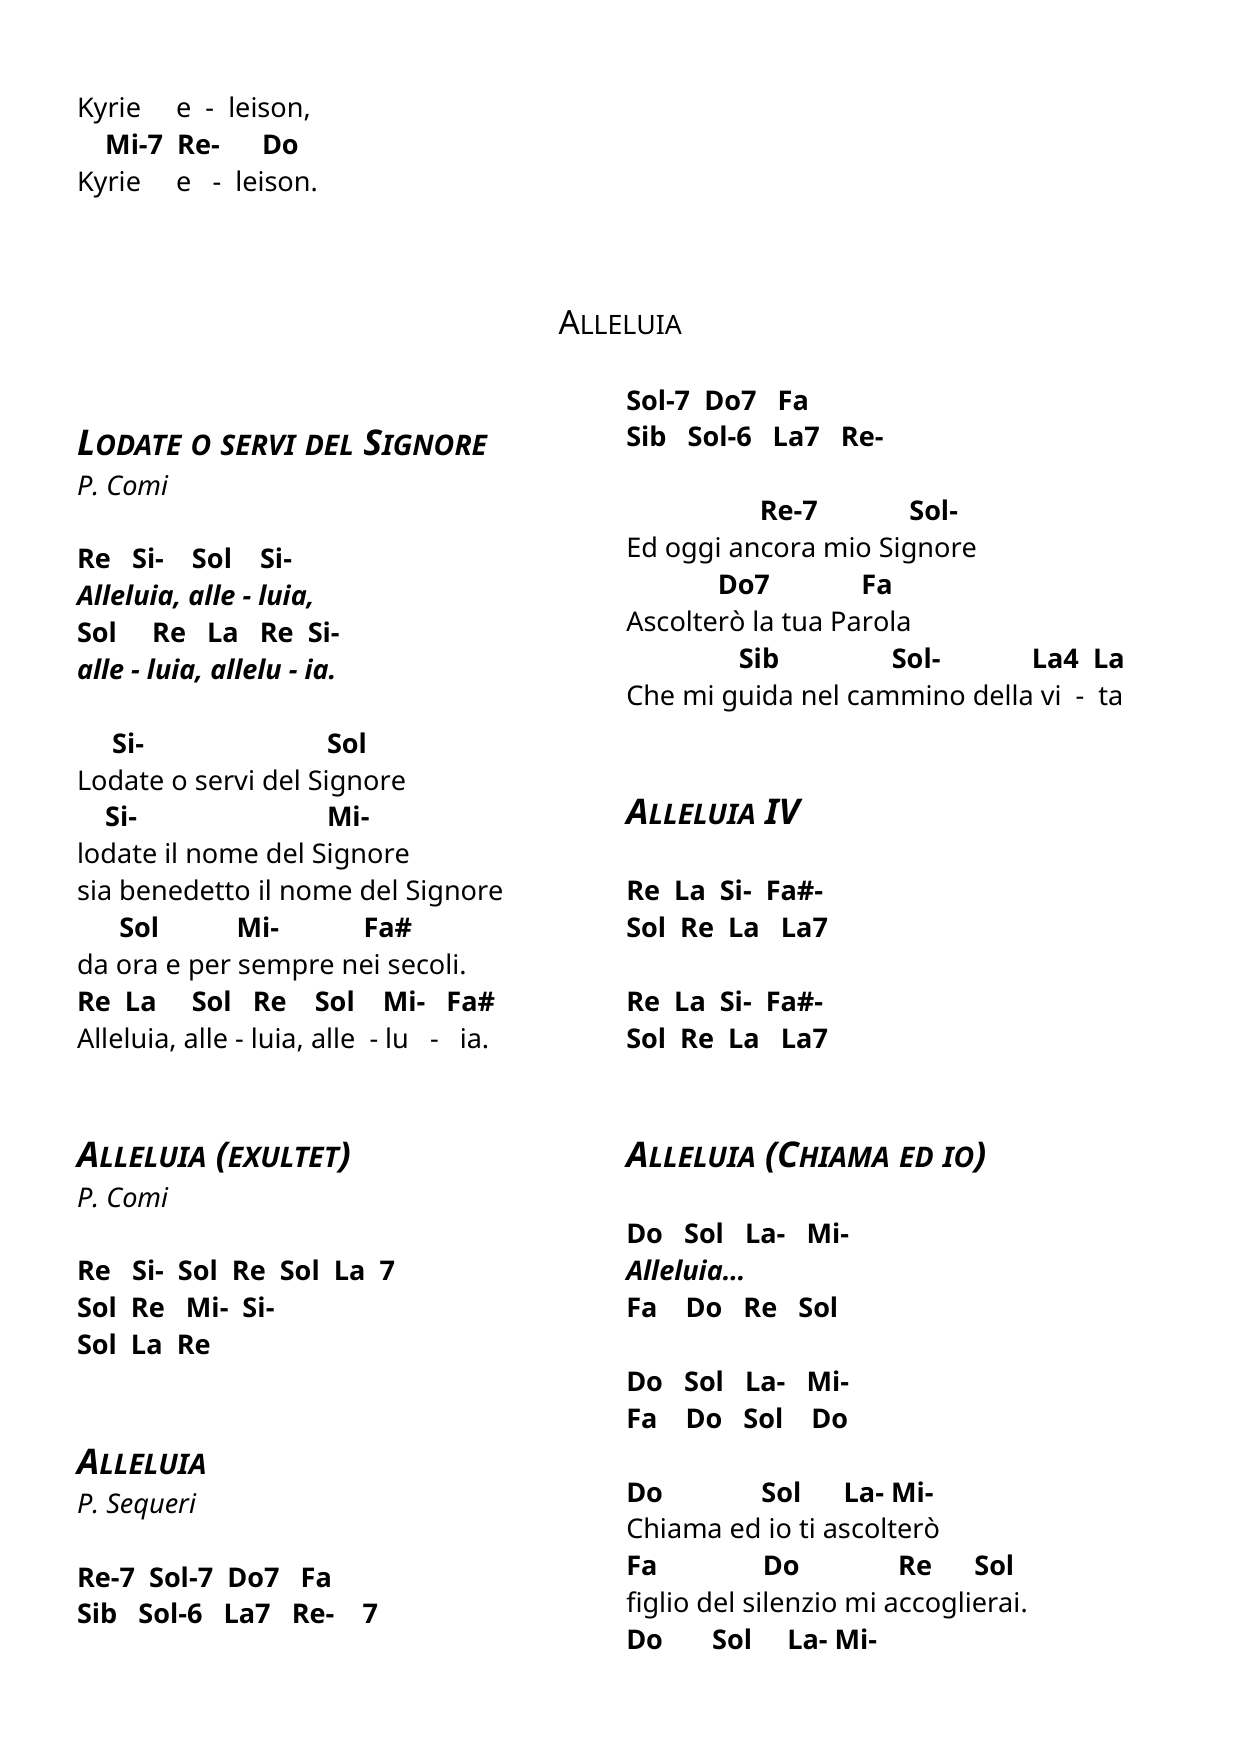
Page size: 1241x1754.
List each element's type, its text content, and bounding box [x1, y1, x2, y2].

text Ed oggi ancora mio Signore [626, 528, 1163, 565]
subtitle Alleluia [77, 1436, 614, 1484]
text Re-7 Sol-7 Do7 Fa [77, 1558, 614, 1595]
text Sol Mi- Fa# [77, 908, 614, 945]
text figlio del silenzio mi accoglierai. [626, 1584, 1163, 1621]
text Sol La Re [77, 1326, 614, 1362]
text Do Sol La- Mi- [626, 1215, 1163, 1252]
text Fa Do Sol Do [626, 1399, 1163, 1436]
text Mi-7 Re- Do [77, 126, 552, 162]
text Sol Re La La7 [626, 908, 1163, 945]
text Do Sol La- Mi- [626, 1362, 1163, 1399]
text lodate il nome del Signore [77, 835, 614, 872]
subtitle P. Sequeri [77, 1484, 614, 1521]
text Sol Re La Re Si- [77, 613, 614, 650]
text Alleluia, alle - luia, alle - lu - ia. [77, 1019, 614, 1056]
text Alleluia [77, 299, 1163, 344]
text Kyrie e - leison. [77, 162, 552, 199]
text Kyrie e - leison, [77, 89, 552, 126]
text alle - luia, allelu - ia. [77, 650, 614, 687]
text Re La Si- Fa#- [626, 872, 1163, 908]
text Do7 Fa [626, 565, 1163, 602]
text Chiama ed io ti ascolterò [626, 1510, 1163, 1547]
subtitle Lodate o servi del Signore [77, 418, 614, 466]
text Sol Re Mi- Si- [77, 1289, 614, 1326]
subtitle P. Comi [77, 1178, 614, 1215]
text Fa Do Re Sol [626, 1289, 1163, 1326]
text Lodate o servi del Signore [77, 761, 614, 798]
subtitle Alleluia (exultet) [77, 1130, 614, 1178]
text Do Sol La- Mi- [626, 1473, 1163, 1510]
text Alleluia… [626, 1252, 1163, 1289]
text sia benedetto il nome del Signore [77, 872, 614, 908]
text Fa Do Re Sol [626, 1547, 1163, 1584]
text Do Sol La- Mi- [626, 1621, 1163, 1657]
subtitle Alleluia (Chiama ed io) [626, 1130, 1163, 1178]
text Sib Sol-6 La7 Re- 7 [77, 1595, 614, 1632]
text Re Si- Sol Re Sol La 7 [77, 1252, 614, 1289]
subtitle P. Comi [77, 466, 614, 503]
text Che mi guida nel cammino della vi - ta [626, 676, 1163, 713]
text Re Si- Sol Si- [77, 540, 614, 577]
text Si- Sol [77, 724, 614, 761]
text da ora e per sempre nei secoli. [77, 945, 614, 982]
text Ascolterò la tua Parola [626, 602, 1163, 639]
text Si- Mi- [77, 798, 614, 835]
text Sib Sol-6 La7 Re- [626, 418, 1163, 455]
text Alleluia, alle - luia, [77, 577, 614, 613]
text Sol Re La La7 [626, 1019, 1163, 1056]
text Sib Sol- La4 La [626, 639, 1163, 676]
text Re La Sol Re Sol Mi- Fa# [77, 982, 614, 1019]
subtitle Alleluia IV [626, 787, 1163, 835]
text Re-7 Sol- [626, 492, 1163, 528]
text Re La Si- Fa#- [626, 982, 1163, 1019]
text Sol-7 Do7 Fa [626, 381, 1163, 418]
